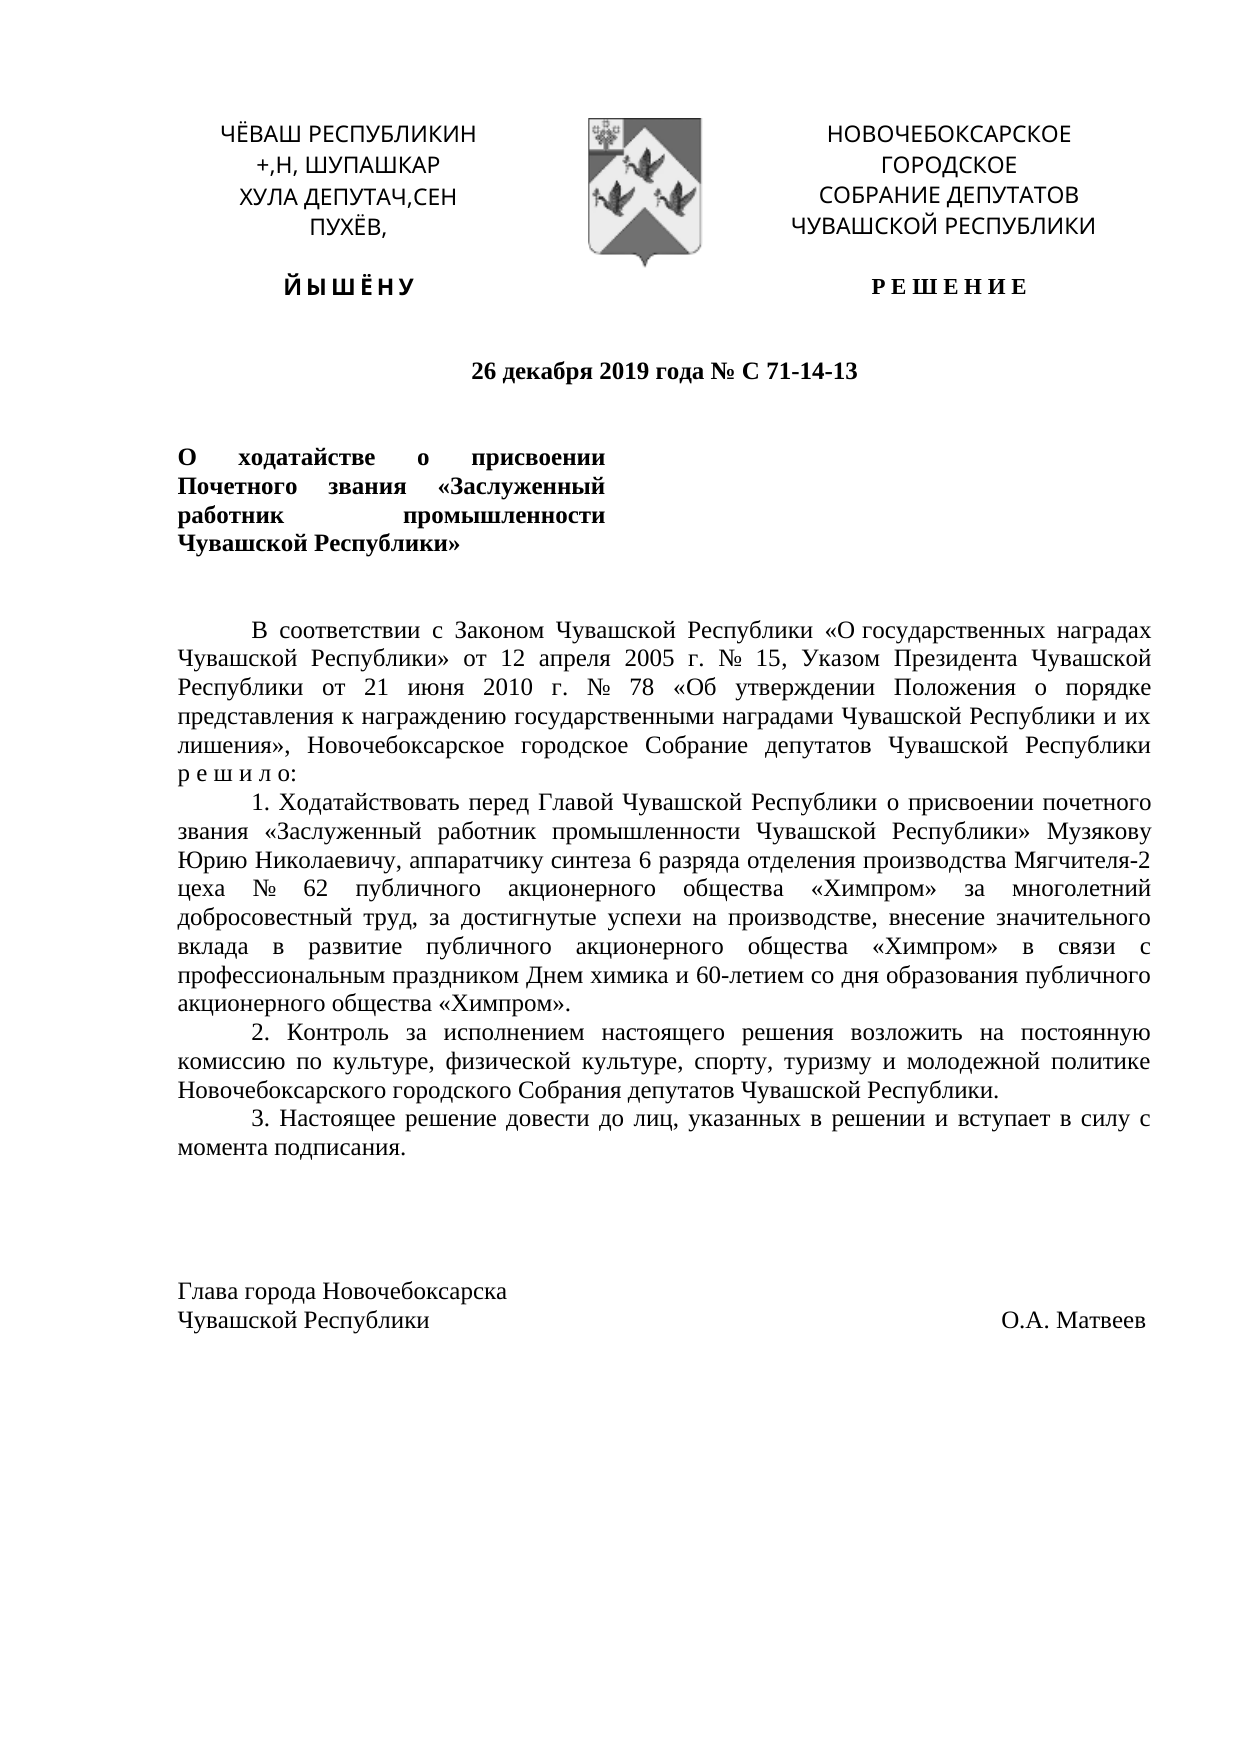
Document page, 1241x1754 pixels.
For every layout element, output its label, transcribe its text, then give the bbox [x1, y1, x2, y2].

text О ходатайстве о присвоении Почетного звания «Заслуженный работник промышленности Чувашской Республики» [177, 442, 605, 557]
text 3. Настоящее решение довести до лиц, указанных в решении и вступает в силу с момента подписания. [177, 1103, 1152, 1161]
text Чувашской Республики О.А. Матвеев [177, 1305, 1152, 1333]
text 26 декабря 2019 года № С 71-14-13 [177, 356, 1152, 385]
table_header ЧЁВАШ РЕСПУБЛИКИН +,Н, ШУПАШКАР ХУЛА ДЕПУТАЧ,СЕН ПУХЁВ, йышёну [152, 118, 574, 327]
text В соответствии с Законом Чувашской Республики «О государственных наградах Чувашской Республики» от 12 апреля 2005 г. № 15, Указом Президента Чувашской Республики от 21 июня 2010 г. № 78 «Об утверждении Положения о порядке представления к награждению государственными наградами Чувашской Республики и их лишения», Новочебоксарское городское Собрание депутатов Чувашской Республики р е ш и л о: [177, 615, 1152, 787]
table_header [574, 118, 750, 327]
text Глава города Новочебоксарска [177, 1276, 1152, 1305]
text 1. Ходатайствовать перед Главой Чувашской Республики о присвоении почетного звания «Заслуженный работник промышленности Чувашской Республики» Музякову Юрию Николаевичу, аппаратчику синтеза 6 разряда отделения производства Мягчителя-2 цеха № 62 публичного акционерного общества «Химпром» за многолетний добросовестный труд, за достигнутые успехи на производстве, внесение значительного вклада в развитие публичного акционерного общества «Химпром» в связи с профессиональным праздником Днем химика и 60-летием со дня образования публичного акционерного общества «Химпром». [177, 787, 1152, 1017]
table_header НОВОЧЕБОКСАРСКОЕ ГОРОДСКОЕ СОБРАНИЕ ДЕПУТАТОВ ЧУВАШСКОЙ РЕСПУБЛИКИ Р Е Ш Е Н И Е [750, 118, 1177, 327]
text 2. Контроль за исполнением настоящего решения возложить на постоянную комиссию по культуре, физической культуре, спорту, туризму и молодежной политике Новочебоксарского городского Собрания депутатов Чувашской Республики. [177, 1017, 1152, 1103]
